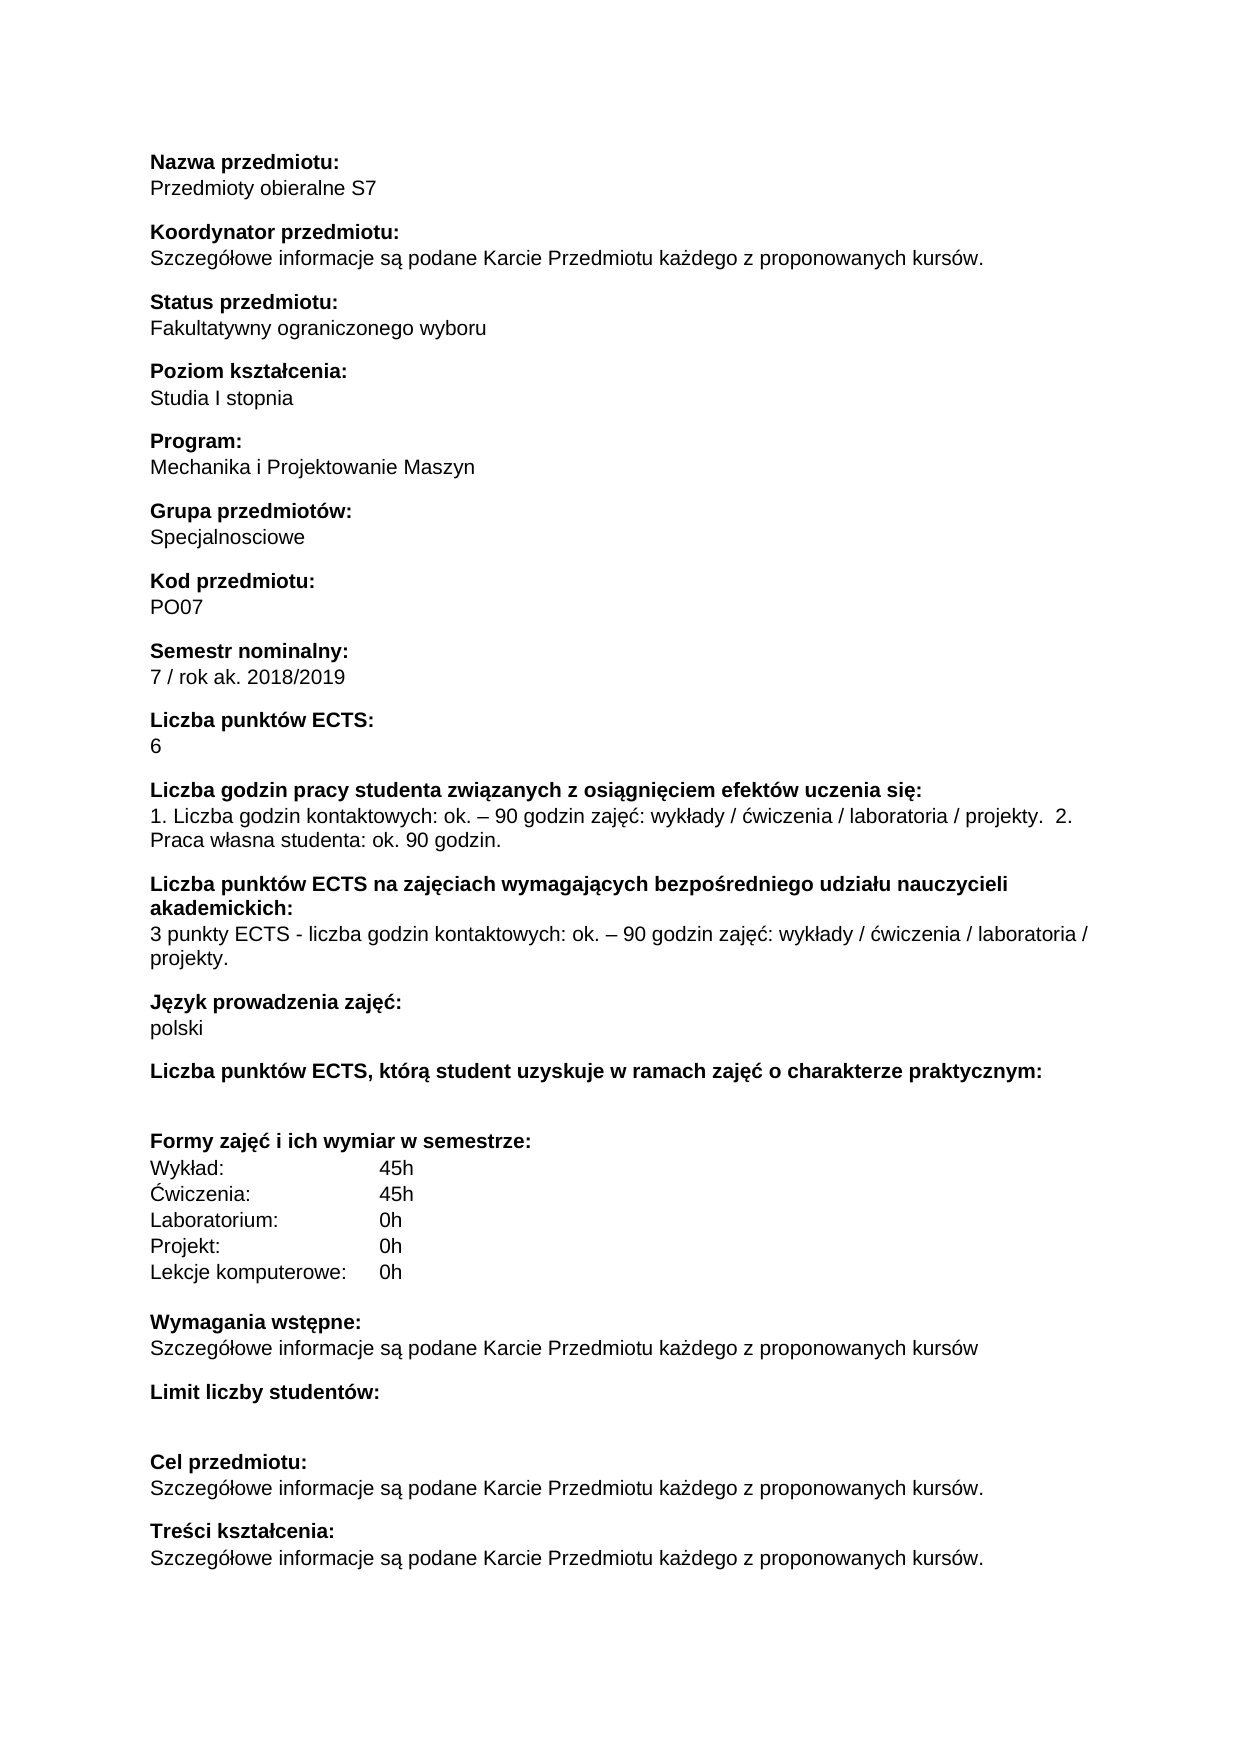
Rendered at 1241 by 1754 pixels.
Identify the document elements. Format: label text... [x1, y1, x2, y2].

text Program: [150, 429, 1090, 453]
text Limit liczby studentów: [150, 1380, 1090, 1404]
text PO07 [150, 595, 1090, 619]
text Fakultatywny ograniczonego wyboru [150, 316, 1090, 339]
text Koordynator przedmiotu: [150, 220, 1090, 244]
text polski [150, 1016, 1090, 1039]
table_cell 0h [369, 1206, 597, 1232]
table_cell Laboratorium: [140, 1208, 367, 1232]
text 1. Liczba godzin kontaktowych: ok. – 90 godzin zajęć: wykłady / ćwiczenia / laboratoria / projekty. 2. Praca własna studenta: ok. 90 godzin. [150, 804, 1090, 852]
table_cell Ćwiczenia: [140, 1182, 367, 1206]
text 6 [150, 734, 1090, 758]
text Liczba punktów ECTS, którą student uzyskuje w ramach zajęć o charakterze praktycznym: [150, 1059, 1090, 1083]
table_cell 0h [369, 1258, 597, 1284]
table_header 45h [369, 1156, 597, 1180]
text Treści kształcenia: [150, 1519, 1090, 1543]
text Mechanika i Projektowanie Maszyn [150, 455, 1090, 479]
table_cell 0h [369, 1232, 597, 1258]
text Poziom kształcenia: [150, 359, 1090, 383]
text Specjalnosciowe [150, 525, 1090, 549]
text Formy zajęć i ich wymiar w semestrze: [150, 1129, 1090, 1153]
text Szczegółowe informacje są podane Karcie Przedmiotu każdego z proponowanych kursów [150, 1336, 1090, 1360]
text Liczba punktów ECTS: [150, 708, 1090, 732]
text Status przedmiotu: [150, 289, 1090, 313]
table_header Wykład: [140, 1156, 367, 1180]
table_cell Projekt: [140, 1234, 367, 1258]
table_cell 45h [369, 1180, 597, 1206]
text Liczba godzin pracy studenta związanych z osiągnięciem efektów uczenia się: [150, 778, 1090, 802]
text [150, 1476, 1090, 1499]
text Semestr nominalny: [150, 638, 1090, 662]
text Grupa przedmiotów: [150, 499, 1090, 523]
text Szczegółowe informacje są podane Karcie Przedmiotu każdego z proponowanych kursów. [150, 246, 1090, 270]
text Liczba punktów ECTS na zajęciach wymagających bezpośredniego udziału nauczycieli akademickich: [150, 872, 1090, 920]
text Język prowadzenia zajęć: [150, 989, 1090, 1013]
table_cell Lekcje komputerowe: [140, 1260, 367, 1284]
text 7 / rok ak. 2018/2019 [150, 664, 1090, 688]
text Studia I stopnia [150, 385, 1090, 409]
text Wymagania wstępne: [150, 1310, 1090, 1334]
text Cel przedmiotu: [150, 1449, 1090, 1473]
text Przedmioty obieralne S7 [150, 176, 1090, 200]
text Nazwa przedmiotu: [150, 150, 1090, 174]
text Kod przedmiotu: [150, 569, 1090, 593]
text 3 punkty ECTS - liczba godzin kontaktowych: ok. – 90 godzin zajęć: wykłady / ćwiczenia / laboratoria / projekty. [150, 922, 1090, 970]
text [150, 1545, 1090, 1569]
